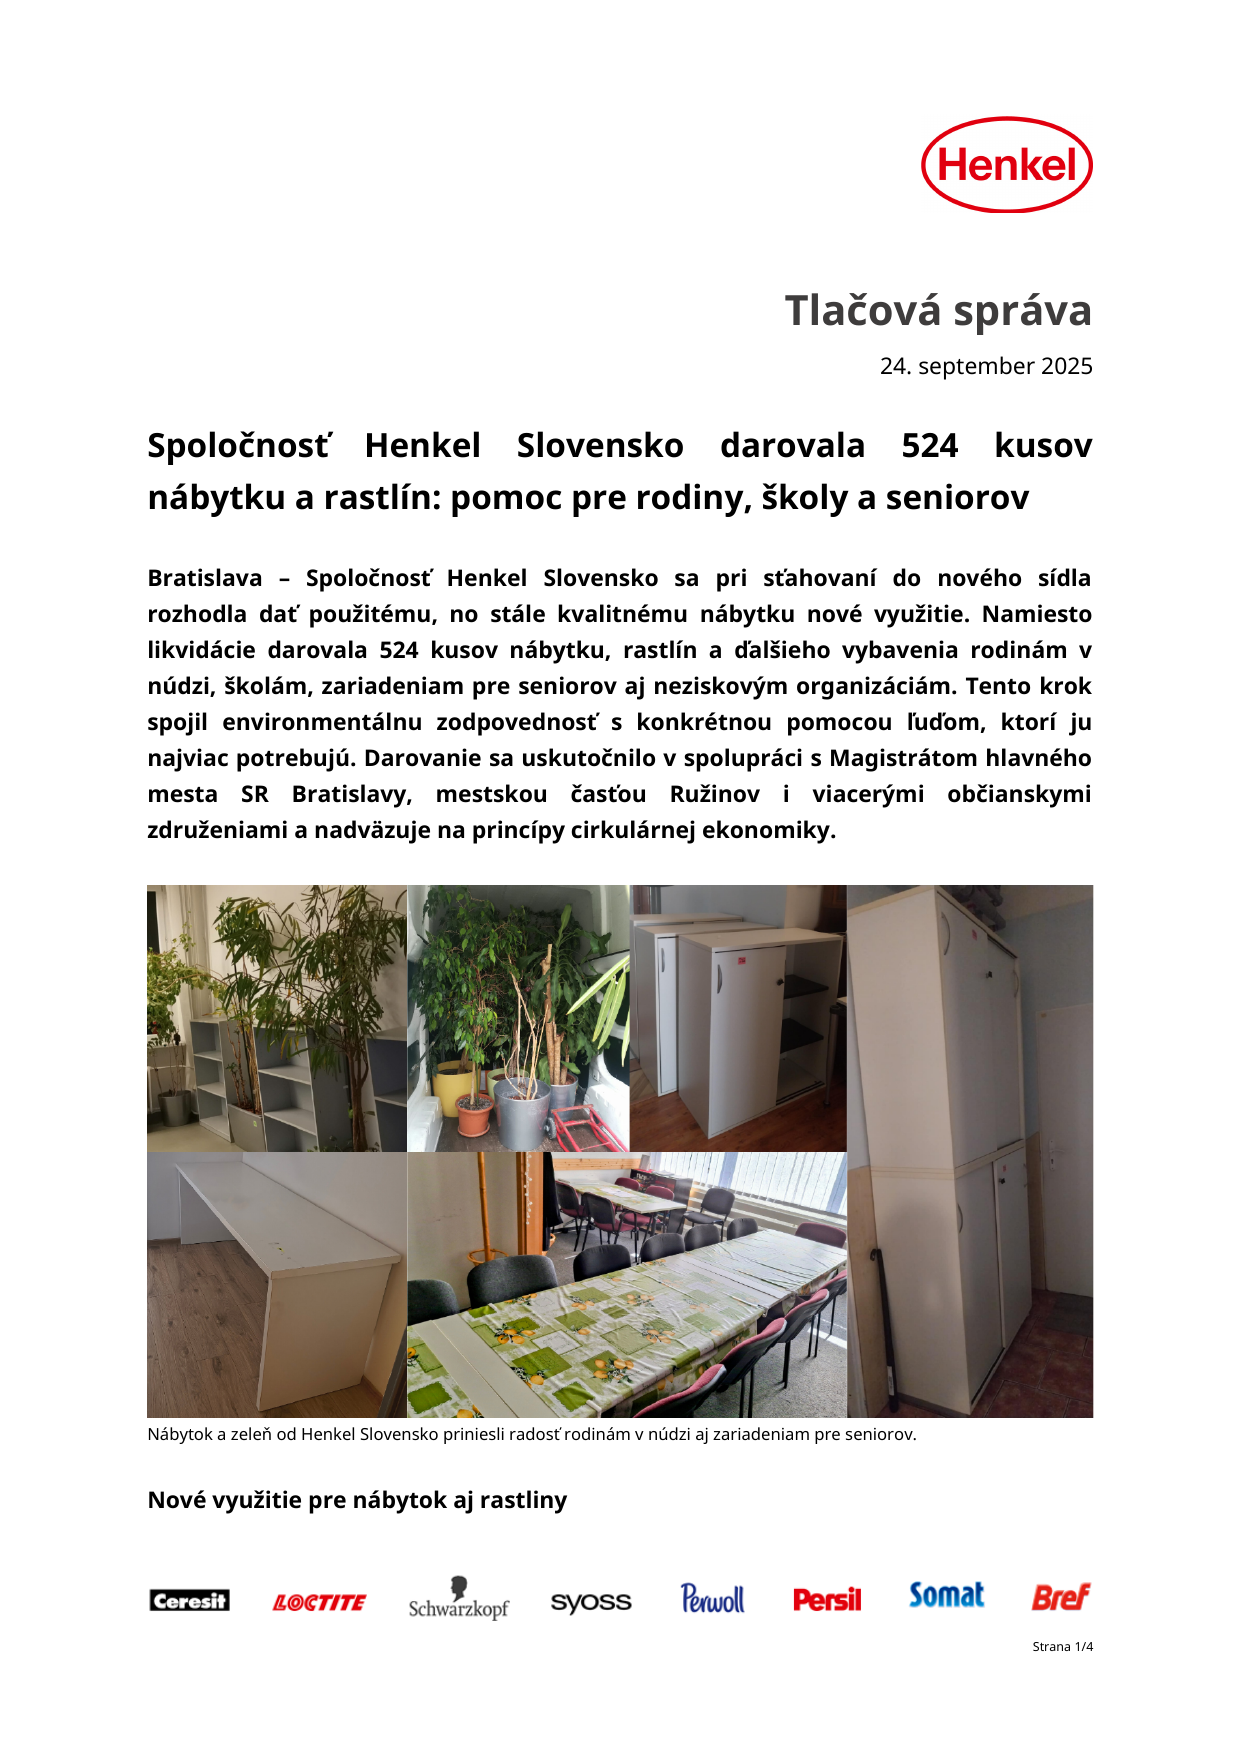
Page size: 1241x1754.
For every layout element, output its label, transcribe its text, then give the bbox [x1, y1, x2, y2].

picture [147, 885, 1094, 1418]
text Nábytok a zeleň od Henkel Slovensko priniesli radosť rodinám v núdzi aj zariadeniam pre seniorov. [147, 1422, 1093, 1445]
text Bratislava – Spoločnosť Henkel Slovensko sa pri sťahovaní do nového sídla rozhodla dať použitému, no stále kvalitnému nábytku nové využitie. Namiesto likvidácie darovala 524 kusov nábytku, rastlín a ďalšieho vybavenia rodinám v núdzi, školám, zariadeniam pre seniorov aj neziskovým organizáciám. Tento krok spojil environmentálnu zodpovednosť s konkrétnou pomocou ľuďom, ktorí ju najviac potrebujú. Darovanie sa uskutočnilo v spolupráci s Magistrátom hlavného mesta SR Bratislavy, mestskou časťou Ružinov i viacerými občianskymi združeniami a nadväzuje na princípy cirkulárnej ekonomiky. [147, 562, 1093, 845]
picture [920, 114, 1094, 213]
picture [111, 1568, 1126, 1628]
text 24. september 2025 [147, 350, 1093, 381]
text Spoločnosť Henkel Slovensko darovala 524 kusov nábytku a rastlín: pomoc pre rodiny, školy a seniorov [147, 422, 1093, 519]
text Nové využitie pre nábytok aj rastliny [147, 1484, 1093, 1516]
